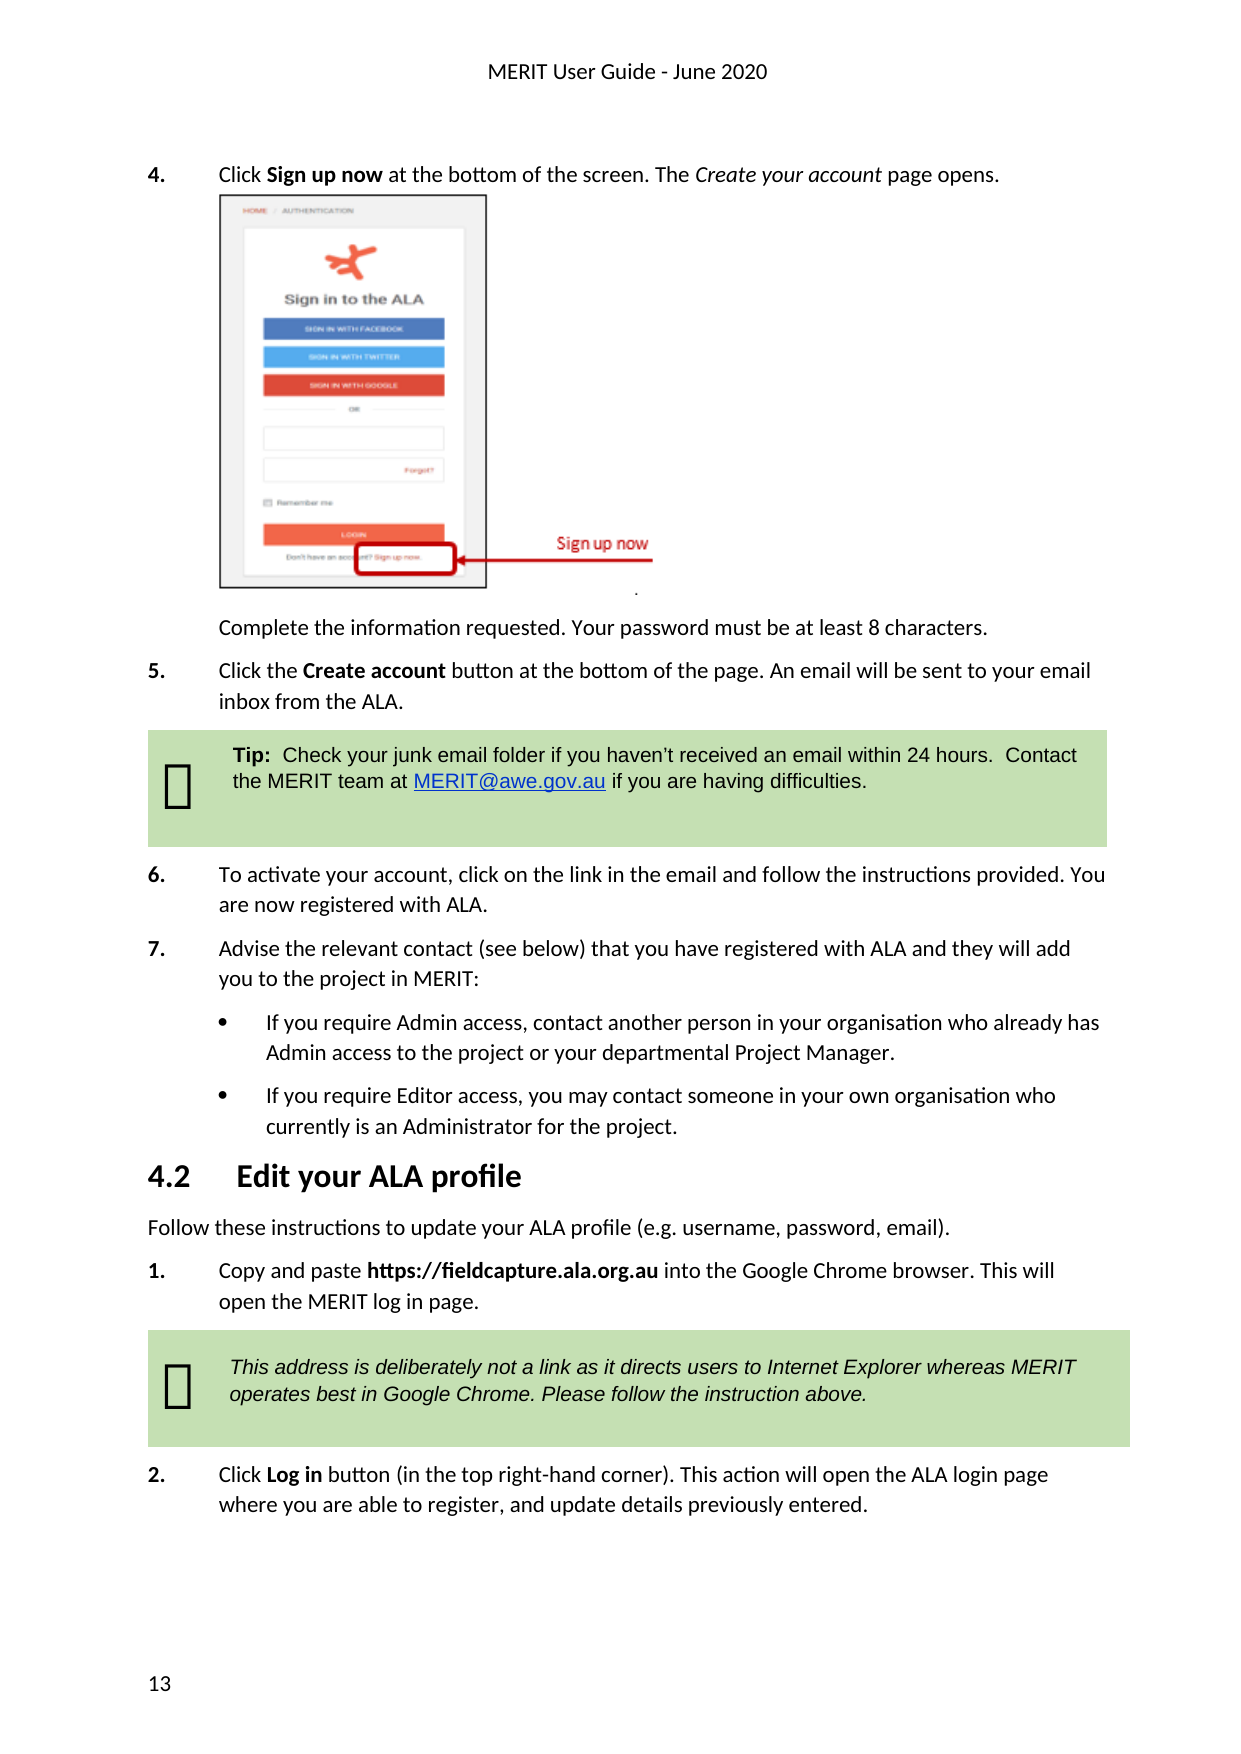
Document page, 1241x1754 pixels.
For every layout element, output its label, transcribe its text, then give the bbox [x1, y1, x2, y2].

subtitle Edit your ALA profile [148, 1156, 1107, 1196]
list Click Sign up now at the bottom of the screen. The Create your account page opens. [148, 160, 1107, 188]
list Copy and paste https://fieldcapture.ala.org.au into the Google Chrome browser. This will open the MERIT log in page. [148, 1256, 1107, 1315]
table_header Tip: Check your junk email folder if you haven’t received an email within 24 hours. Contact the MERIT team at MERIT@awe.gov.au if you are having difficulties. [221, 730, 1107, 847]
list If you require Editor access, you may contact someone in your own organisation who currently is an Administrator for the project. [218, 1082, 1107, 1140]
table_header  [148, 730, 221, 847]
text Follow these instructions to update your ALA profile (e.g. username, password, email). [148, 1213, 1107, 1241]
table_header This address is deliberately not a link as it directs users to Internet Explorer whereas MERIT operates best in Google Chrome. Please follow the instruction above. [218, 1330, 1130, 1447]
list If you require Admin access, contact another person in your organisation who already has Admin access to the project or your departmental Project Manager. [218, 1008, 1107, 1066]
picture [218, 190, 689, 595]
list To activate your account, click on the link in the email and follow the instructions provided. You are now registered with ALA. [148, 860, 1107, 918]
list Advise the relevant contact (see below) that you have registered with ALA and they will add you to the project in MERIT: [148, 934, 1107, 992]
table_header  [148, 1330, 218, 1447]
list Click the Create account button at the bottom of the page. An email will be sent to your email inbox from the ALA. [148, 656, 1107, 715]
list Click Log in button (in the top right-hand corner). This action will open the ALA login page where you are able to register, and update details previously entered. [148, 1460, 1107, 1518]
